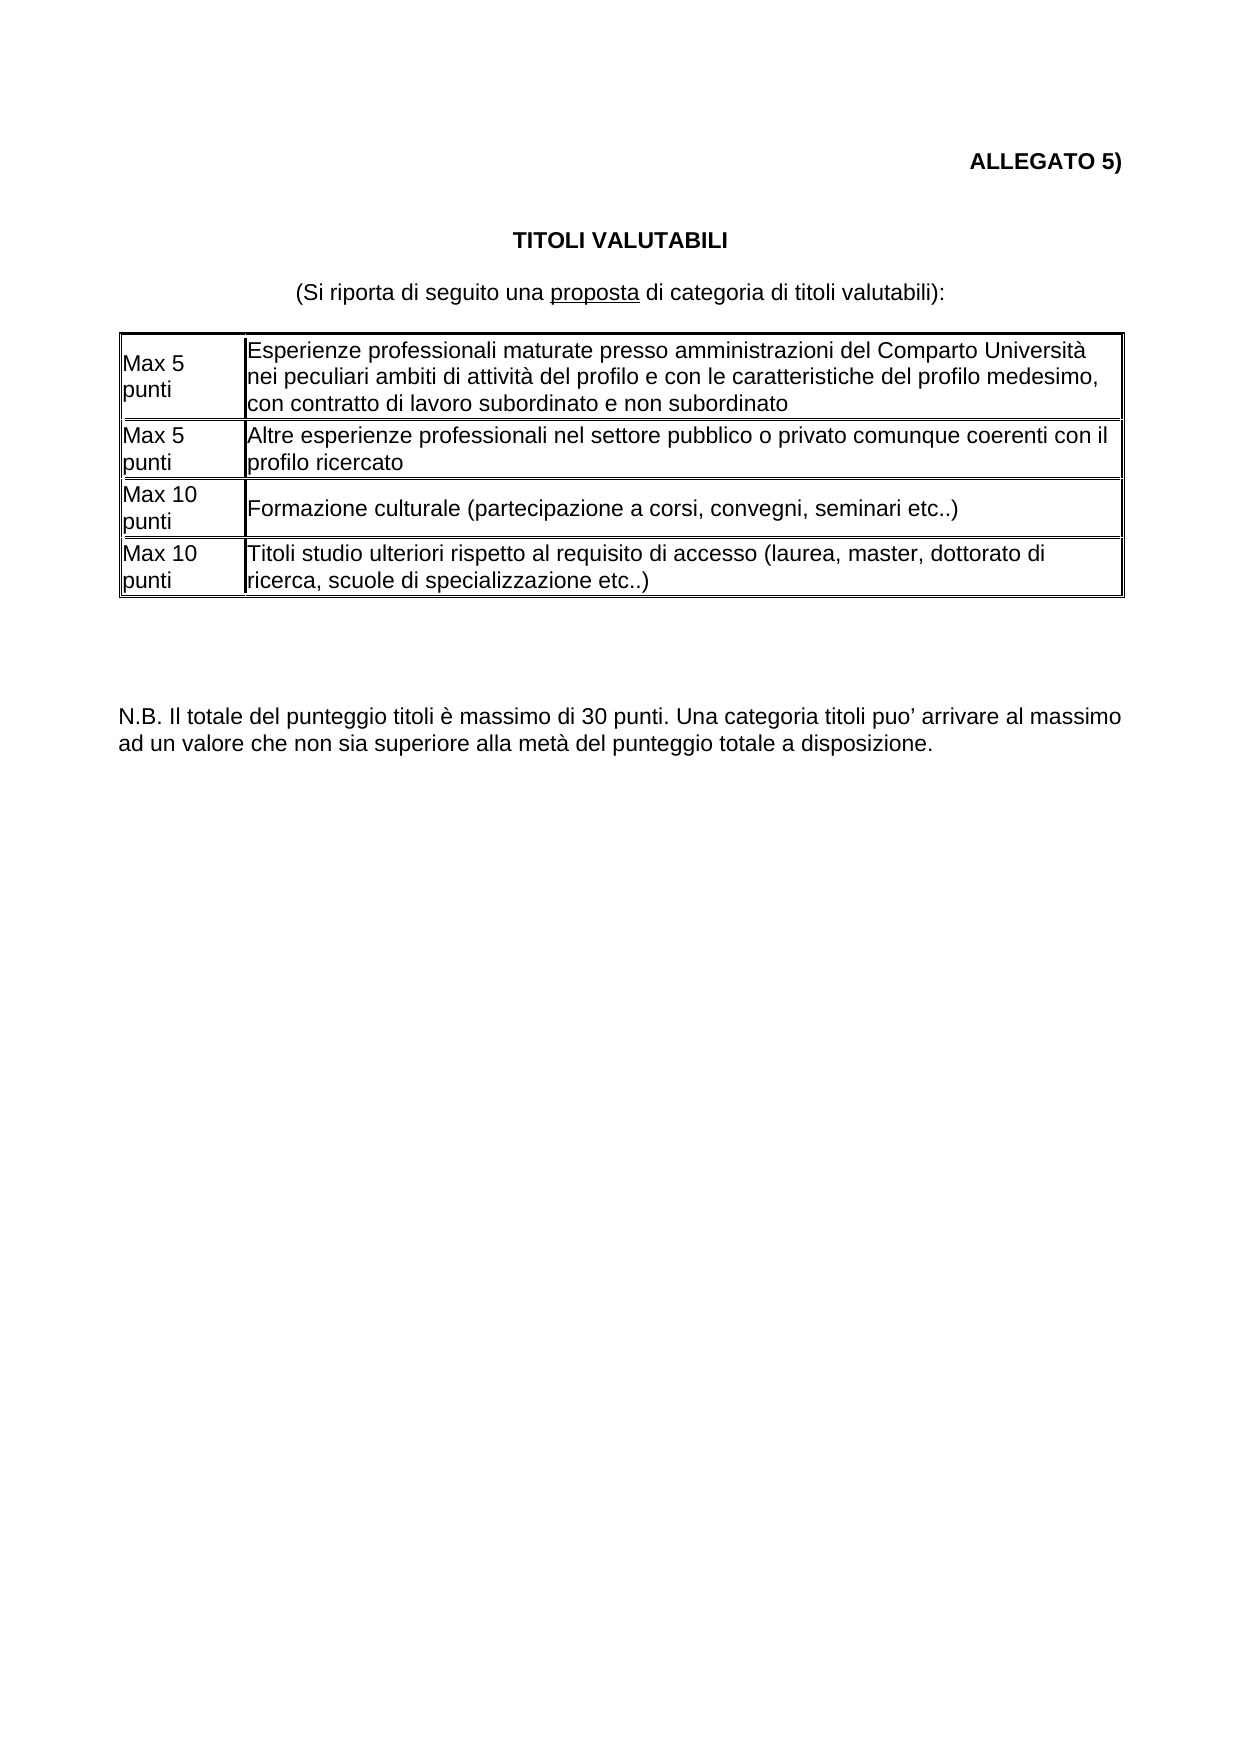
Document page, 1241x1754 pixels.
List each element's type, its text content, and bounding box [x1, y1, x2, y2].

table_cell Titoli studio ulteriori rispetto al requisito di accesso (laurea, master, dottorato di ricerca, scuole di specializzazione etc..) [245, 536, 1123, 595]
table_cell Max 5 punti [122, 418, 244, 477]
table_cell Formazione culturale (partecipazione a corsi, convegni, seminari etc..) [245, 477, 1123, 536]
text (Si riporta di seguito una proposta di categoria di titoli valutabili): [118, 279, 1122, 306]
table_header Max 5 punti [122, 335, 245, 417]
text ALLEGATO 5) [118, 148, 1122, 174]
text TITOLI VALUTABILI [118, 227, 1122, 253]
table_cell Altre esperienze professionali nel settore pubblico o privato comunque coerenti con il profilo ricercato [247, 418, 1122, 477]
text N.B. Il totale del punteggio titoli è massimo di 30 punti. Una categoria titoli puo’ arrivare al massimo ad un valore che non sia superiore alla metà del punteggio totale a disposizione. [118, 703, 1122, 756]
table_cell Max 10 punti [120, 477, 245, 536]
table_header Esperienze professionali maturate presso amministrazioni del Comparto Università nei peculiari ambiti di attività del profilo e con le caratteristiche del profilo medesimo, con contratto di lavoro subordinato e non subordinato [245, 335, 1121, 417]
table_cell Max 10 punti [120, 536, 245, 595]
